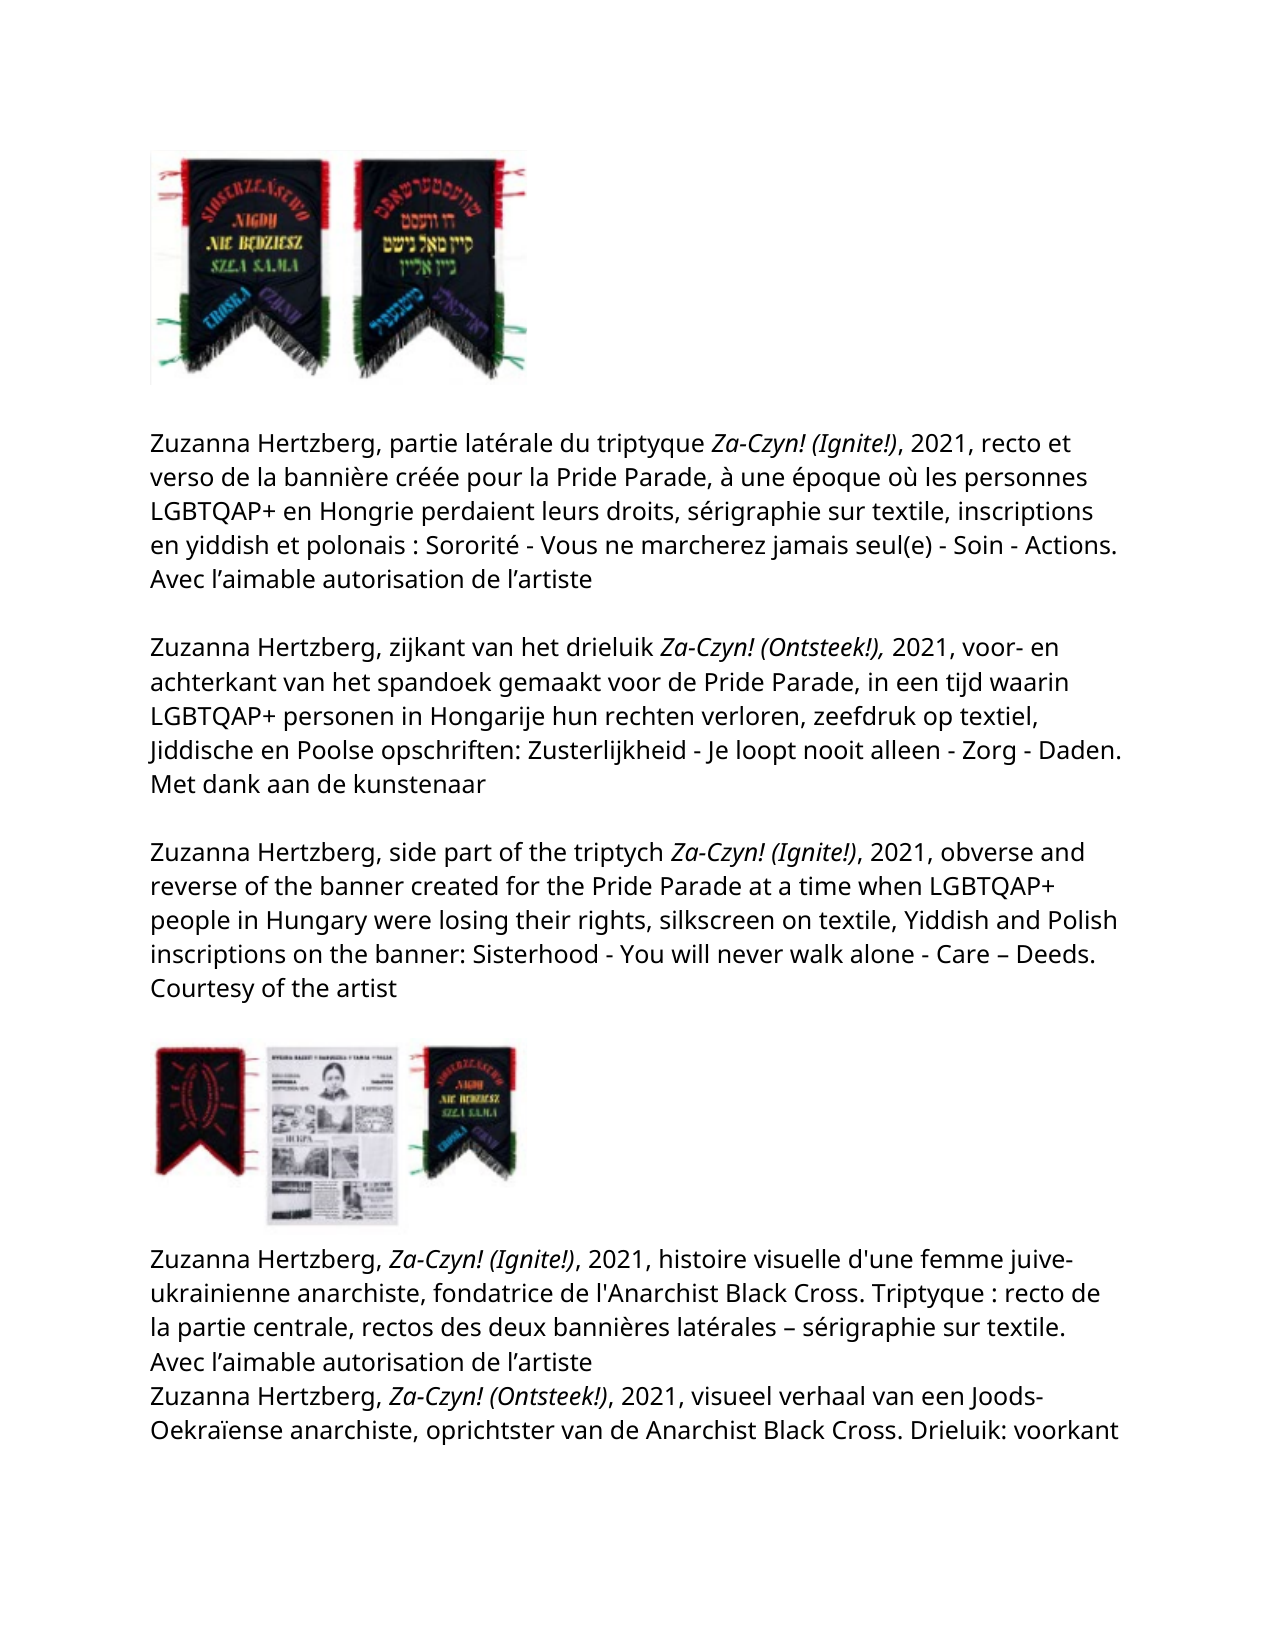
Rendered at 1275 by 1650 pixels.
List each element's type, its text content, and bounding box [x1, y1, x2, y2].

text Zuzanna Hertzberg, Za-Czyn! (Ignite!), 2021, histoire visuelle d'une femme juive-ukrainienne anarchiste, fondatrice de l'Anarchist Black Cross. Triptyque : recto de la partie centrale, rectos des deux bannières latérales – sérigraphie sur textile. Avec l’aimable autorisation de l’artiste [150, 1242, 1125, 1378]
text Zuzanna Hertzberg, zijkant van het drieluik Za-Czyn! (Ontsteek!), 2021, voor- en achterkant van het spandoek gemaakt voor de Pride Parade, in een tijd waarin LGBTQAP+ personen in Hongarije hun rechten verloren, zeefdruk op textiel, Jiddische en Poolse opschriften: Zusterlijkheid - Je loopt nooit alleen - Zorg - Daden. Met dank aan de kunstenaar [150, 630, 1125, 800]
text Zuzanna Hertzberg, partie latérale du triptyque Za-Czyn! (Ignite!), 2021, recto et verso de la bannière créée pour la Pride Parade, à une époque où les personnes LGBTQAP+ en Hongrie perdaient leurs droits, sérigraphie sur textile, inscriptions en yiddish et polonais : Sororité - Vous ne marcherez jamais seul(e) - Soin - Actions. Avec l’aimable autorisation de l’artiste [150, 426, 1125, 596]
picture [150, 150, 528, 385]
text Zuzanna Hertzberg, side part of the triptych Za-Czyn! (Ignite!), 2021, obverse and reverse of the banner created for the Pride Parade at a time when LGBTQAP+ people in Hungary were losing their rights, silkscreen on textile, Yiddish and Polish inscriptions on the banner: Sisterhood - You will never walk alone - Care – Deeds. Courtesy of the artist [150, 834, 1125, 1005]
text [150, 1378, 1125, 1446]
picture [150, 1038, 528, 1235]
